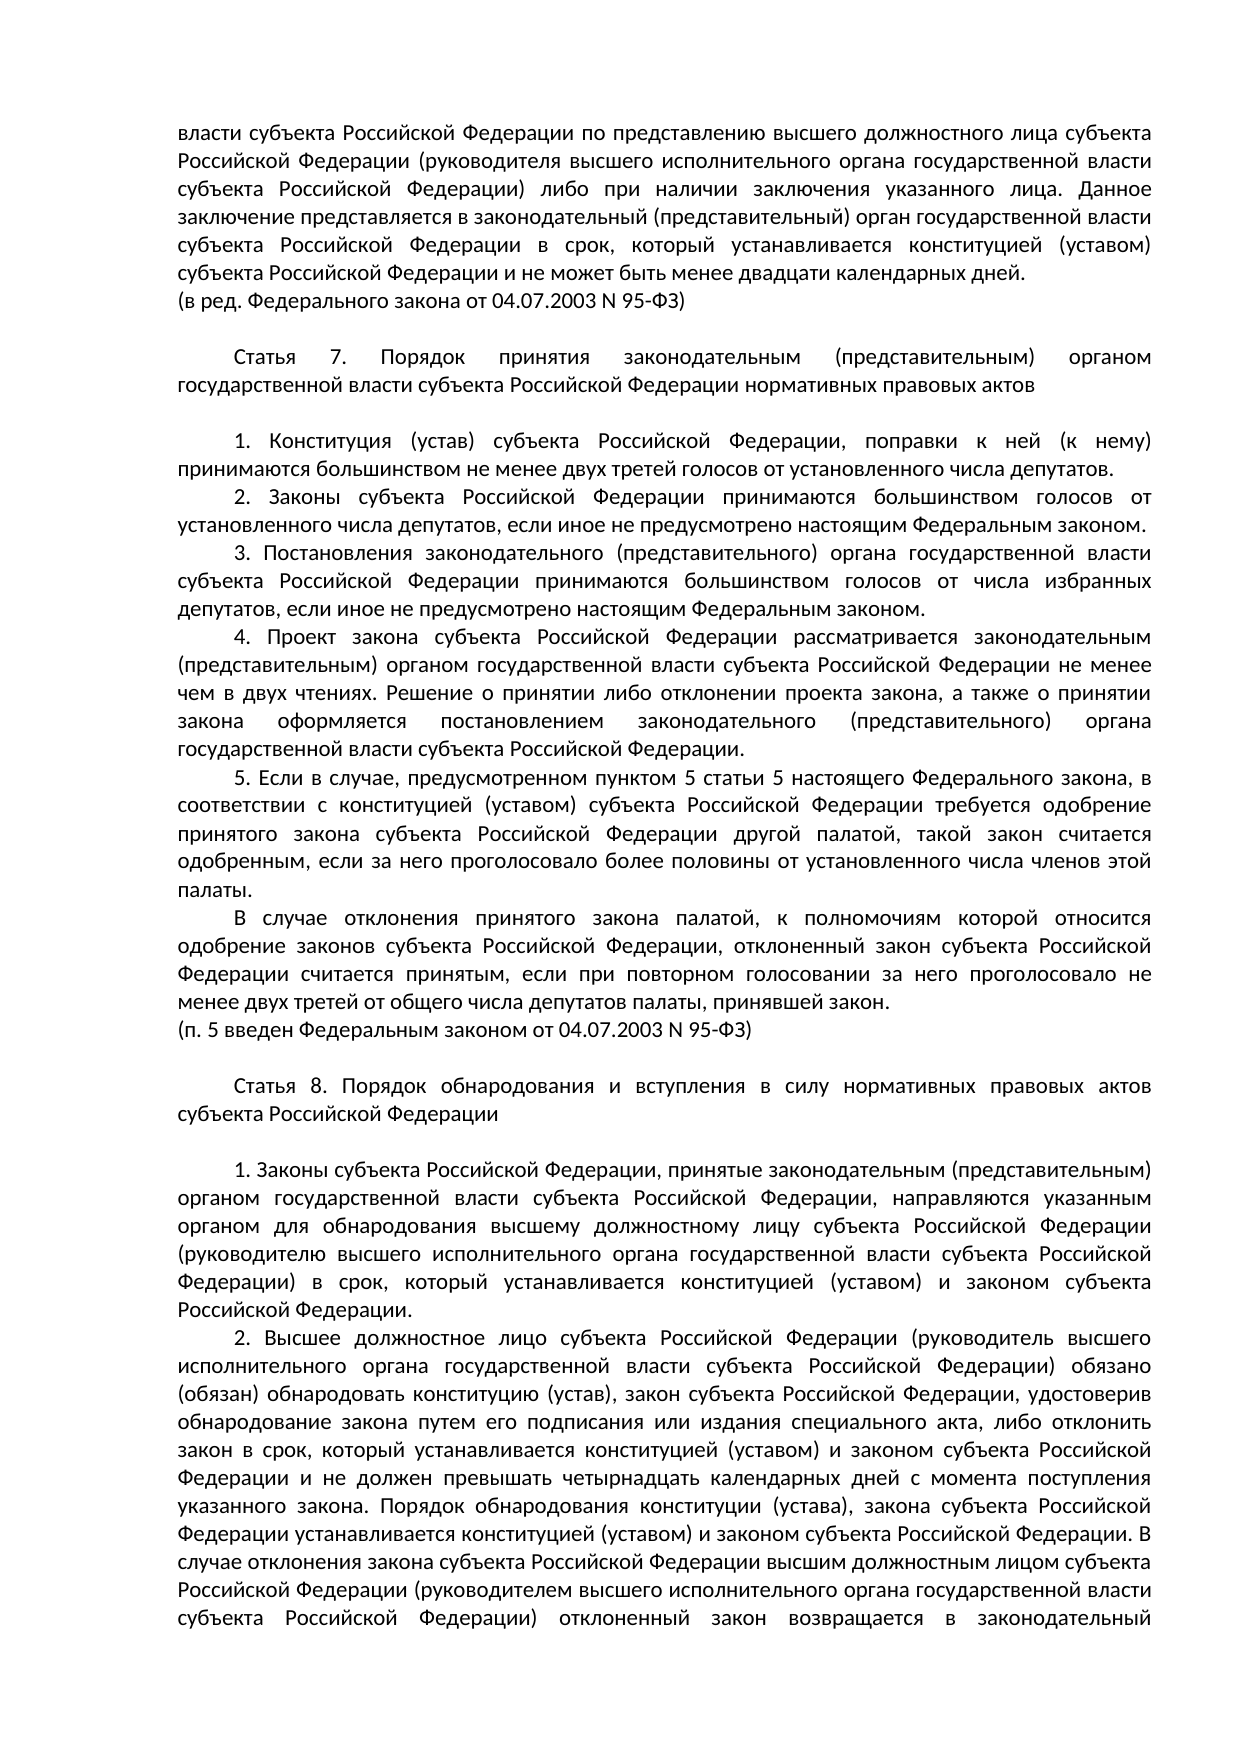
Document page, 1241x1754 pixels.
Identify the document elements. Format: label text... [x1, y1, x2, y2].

text Статья 8. Порядок обнародования и вступления в силу нормативных правовых актов субъекта Российской Федерации [177, 1071, 1152, 1127]
text 1. Конституция (устав) субъекта Российской Федерации, поправки к ней (к нему) принимаются большинством не менее двух третей голосов от установленного числа депутатов. [177, 426, 1152, 482]
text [177, 1323, 1152, 1631]
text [177, 118, 1152, 286]
text (в ред. Федерального закона от 04.07.2003 N 95-ФЗ) [177, 286, 1152, 314]
text В случае отклонения принятого закона палатой, к полномочиям которой относится одобрение законов субъекта Российской Федерации, отклоненный закон субъекта Российской Федерации считается принятым, если при повторном голосовании за него проголосовало не менее двух третей от общего числа депутатов палаты, принявшей закон. [177, 903, 1152, 1015]
text 1. Законы субъекта Российской Федерации, принятые законодательным (представительным) органом государственной власти субъекта Российской Федерации, направляются указанным органом для обнародования высшему должностному лицу субъекта Российской Федерации (руководителю высшего исполнительного органа государственной власти субъекта Российской Федерации) в срок, который устанавливается конституцией (уставом) и законом субъекта Российской Федерации. [177, 1155, 1152, 1323]
text 3. Постановления законодательного (представительного) органа государственной власти субъекта Российской Федерации принимаются большинством голосов от числа избранных депутатов, если иное не предусмотрено настоящим Федеральным законом. [177, 538, 1152, 622]
text 4. Проект закона субъекта Российской Федерации рассматривается законодательным (представительным) органом государственной власти субъекта Российской Федерации не менее чем в двух чтениях. Решение о принятии либо отклонении проекта закона, а также о принятии закона оформляется постановлением законодательного (представительного) органа государственной власти субъекта Российской Федерации. [177, 622, 1152, 763]
text 5. Если в случае, предусмотренном пунктом 5 статьи 5 настоящего Федерального закона, в соответствии с конституцией (уставом) субъекта Российской Федерации требуется одобрение принятого закона субъекта Российской Федерации другой палатой, такой закон считается одобренным, если за него проголосовало более половины от установленного числа членов этой палаты. [177, 763, 1152, 903]
text Статья 7. Порядок принятия законодательным (представительным) органом государственной власти субъекта Российской Федерации нормативных правовых актов [177, 342, 1152, 398]
text 2. Законы субъекта Российской Федерации принимаются большинством голосов от установленного числа депутатов, если иное не предусмотрено настоящим Федеральным законом. [177, 482, 1152, 538]
text (п. 5 введен Федеральным законом от 04.07.2003 N 95-ФЗ) [177, 1015, 1152, 1043]
